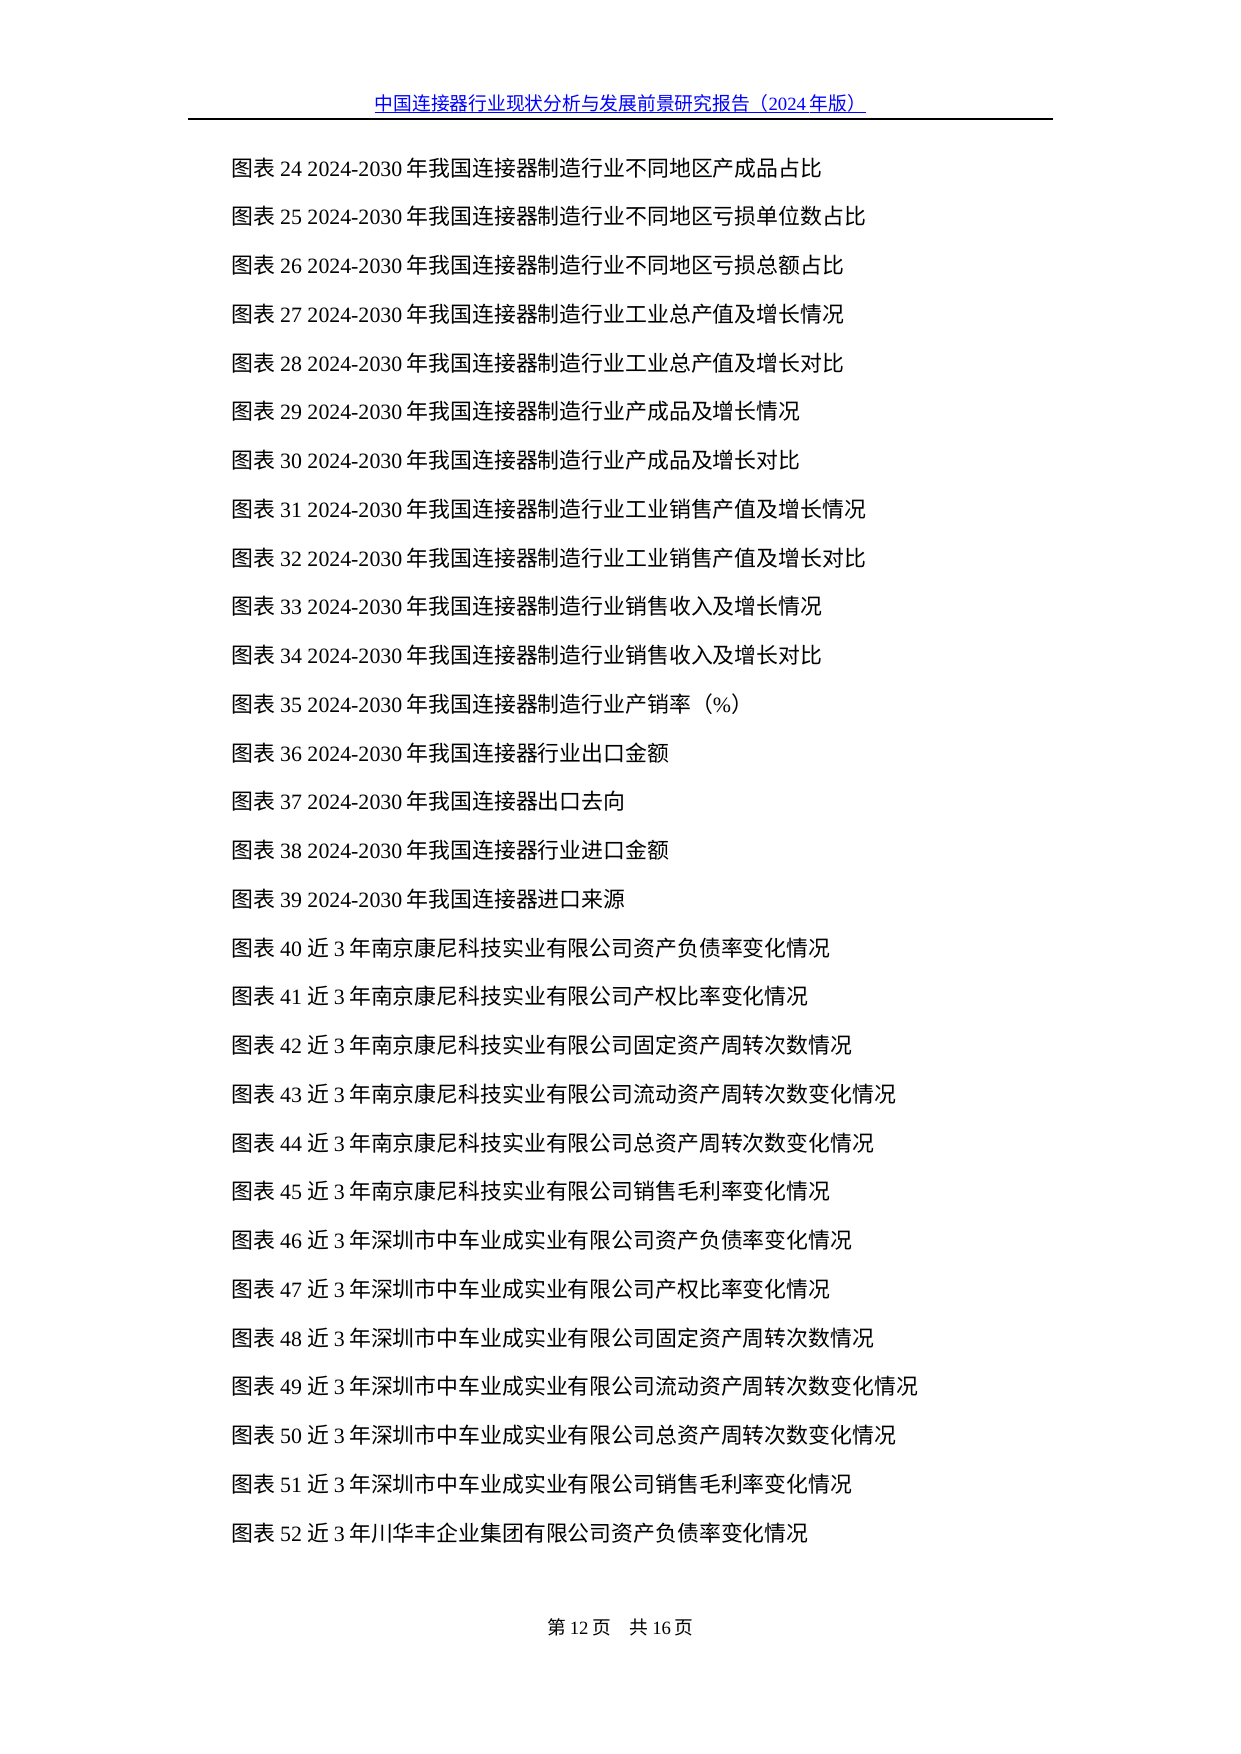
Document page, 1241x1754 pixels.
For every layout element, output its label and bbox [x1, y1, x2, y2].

text [187, 150, 1053, 1548]
